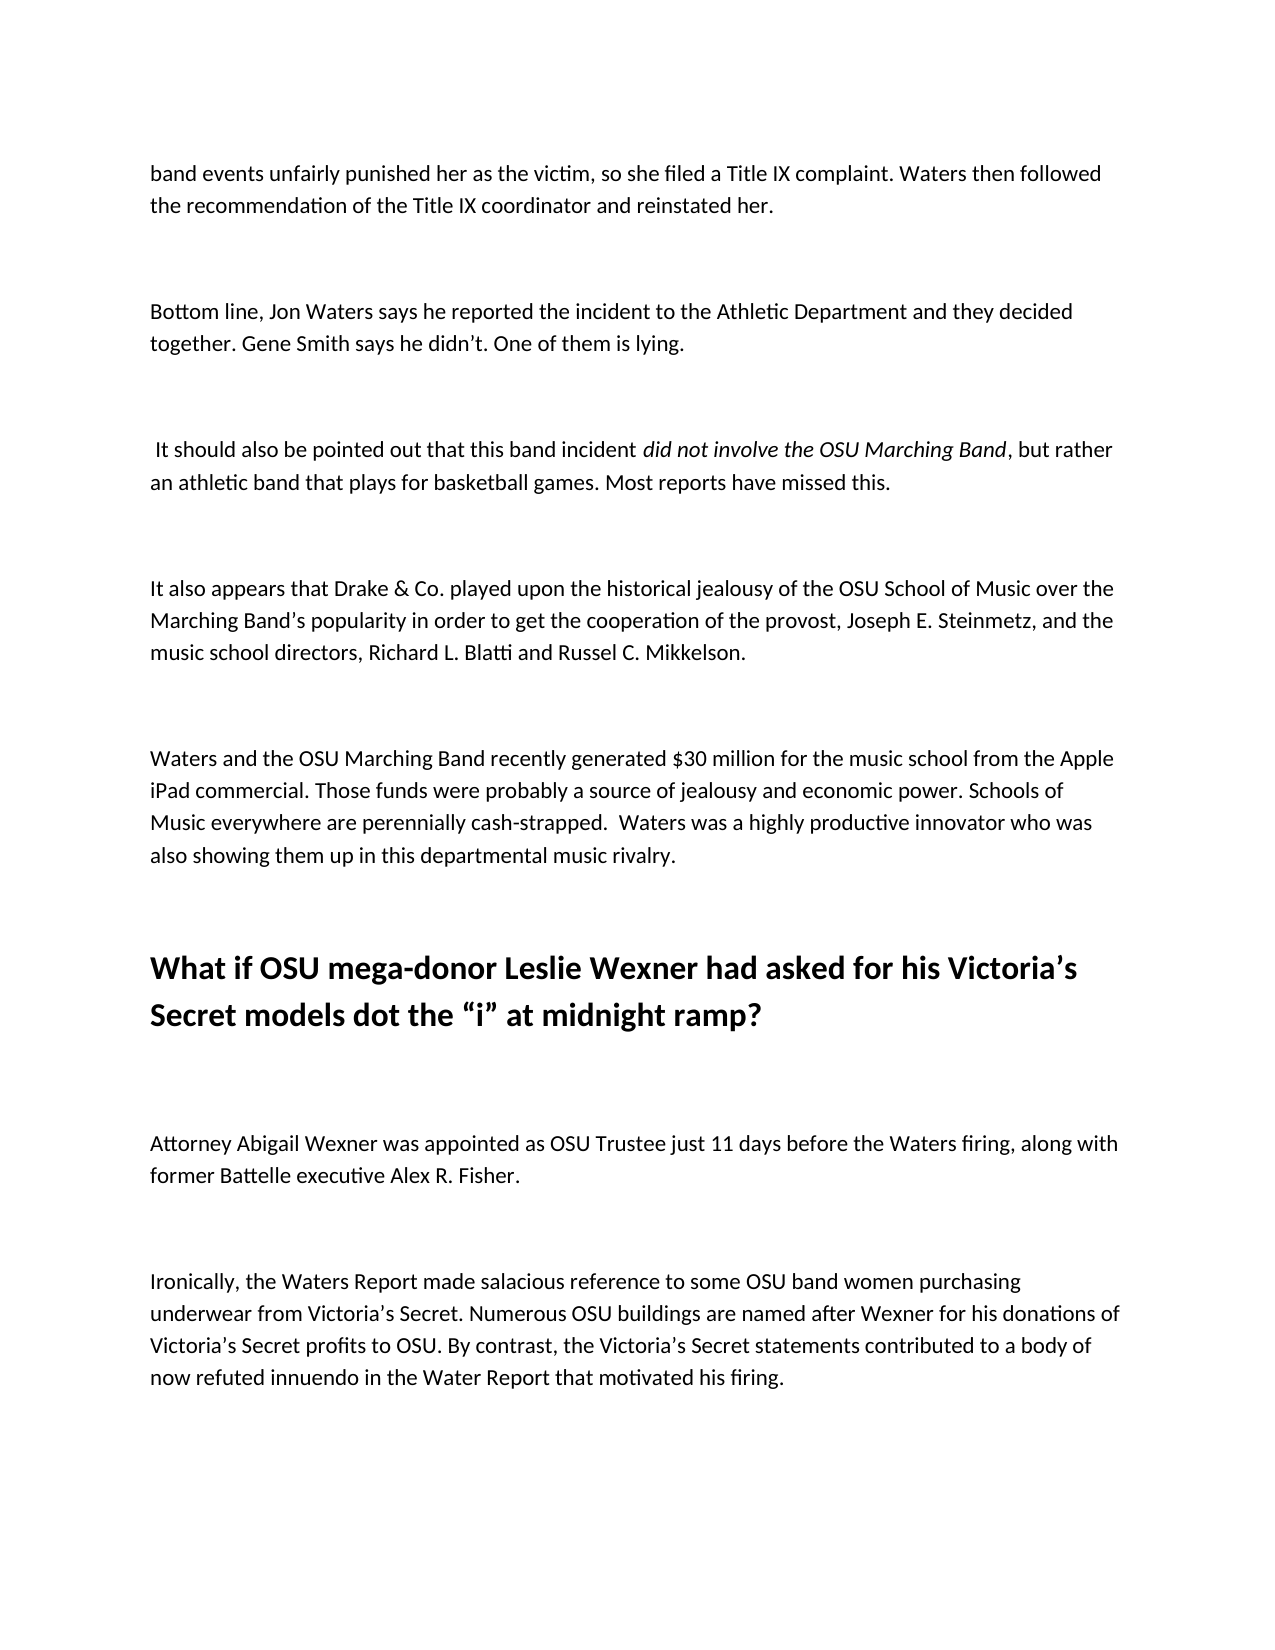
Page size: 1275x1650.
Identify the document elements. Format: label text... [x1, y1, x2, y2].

text What if OSU mega-donor Leslie Wexner had asked for his Victoria’s Secret models dot the “i” at midnight ramp? [150, 947, 1125, 1034]
text It also appears that Drake & Co. played upon the historical jealousy of the OSU School of Music over the Marching Band’s popularity in order to get the cooperation of the provost, Joseph E. Steinmetz, and the music school directors, Richard L. Blatti and Russel C. Mikkelson. [150, 574, 1125, 666]
text Waters and the OSU Marching Band recently generated $30 million for the music school from the Apple iPad commercial. Those funds were probably a source of jealousy and economic power. Schools of Music everywhere are perennially cash-strapped. Waters was a highly productive innovator who was also showing them up in this departmental music rivalry. [150, 744, 1125, 869]
text Bottom line, Jon Waters says he reported the incident to the Athletic Department and they decided together. Gene Smith says he didn’t. One of them is lying. [150, 297, 1125, 357]
text Ironically, the Waters Report made salacious reference to some OSU band women purchasing underwear from Victoria’s Secret. Numerous OSU buildings are named after Wexner for his donations of Victoria’s Secret profits to OSU. By contrast, the Victoria’s Secret statements contributed to a body of now refuted innuendo in the Water Report that motivated his firing. [150, 1267, 1125, 1392]
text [150, 159, 1125, 219]
text Attorney Abigail Wexner was appointed as OSU Trustee just 11 days before the Waters firing, along with former Battelle executive Alex R. Fisher. [150, 1129, 1125, 1189]
text It should also be pointed out that this band incident did not involve the OSU Marching Band, but rather an athletic band that plays for basketball games. Most reports have missed this. [150, 436, 1125, 496]
